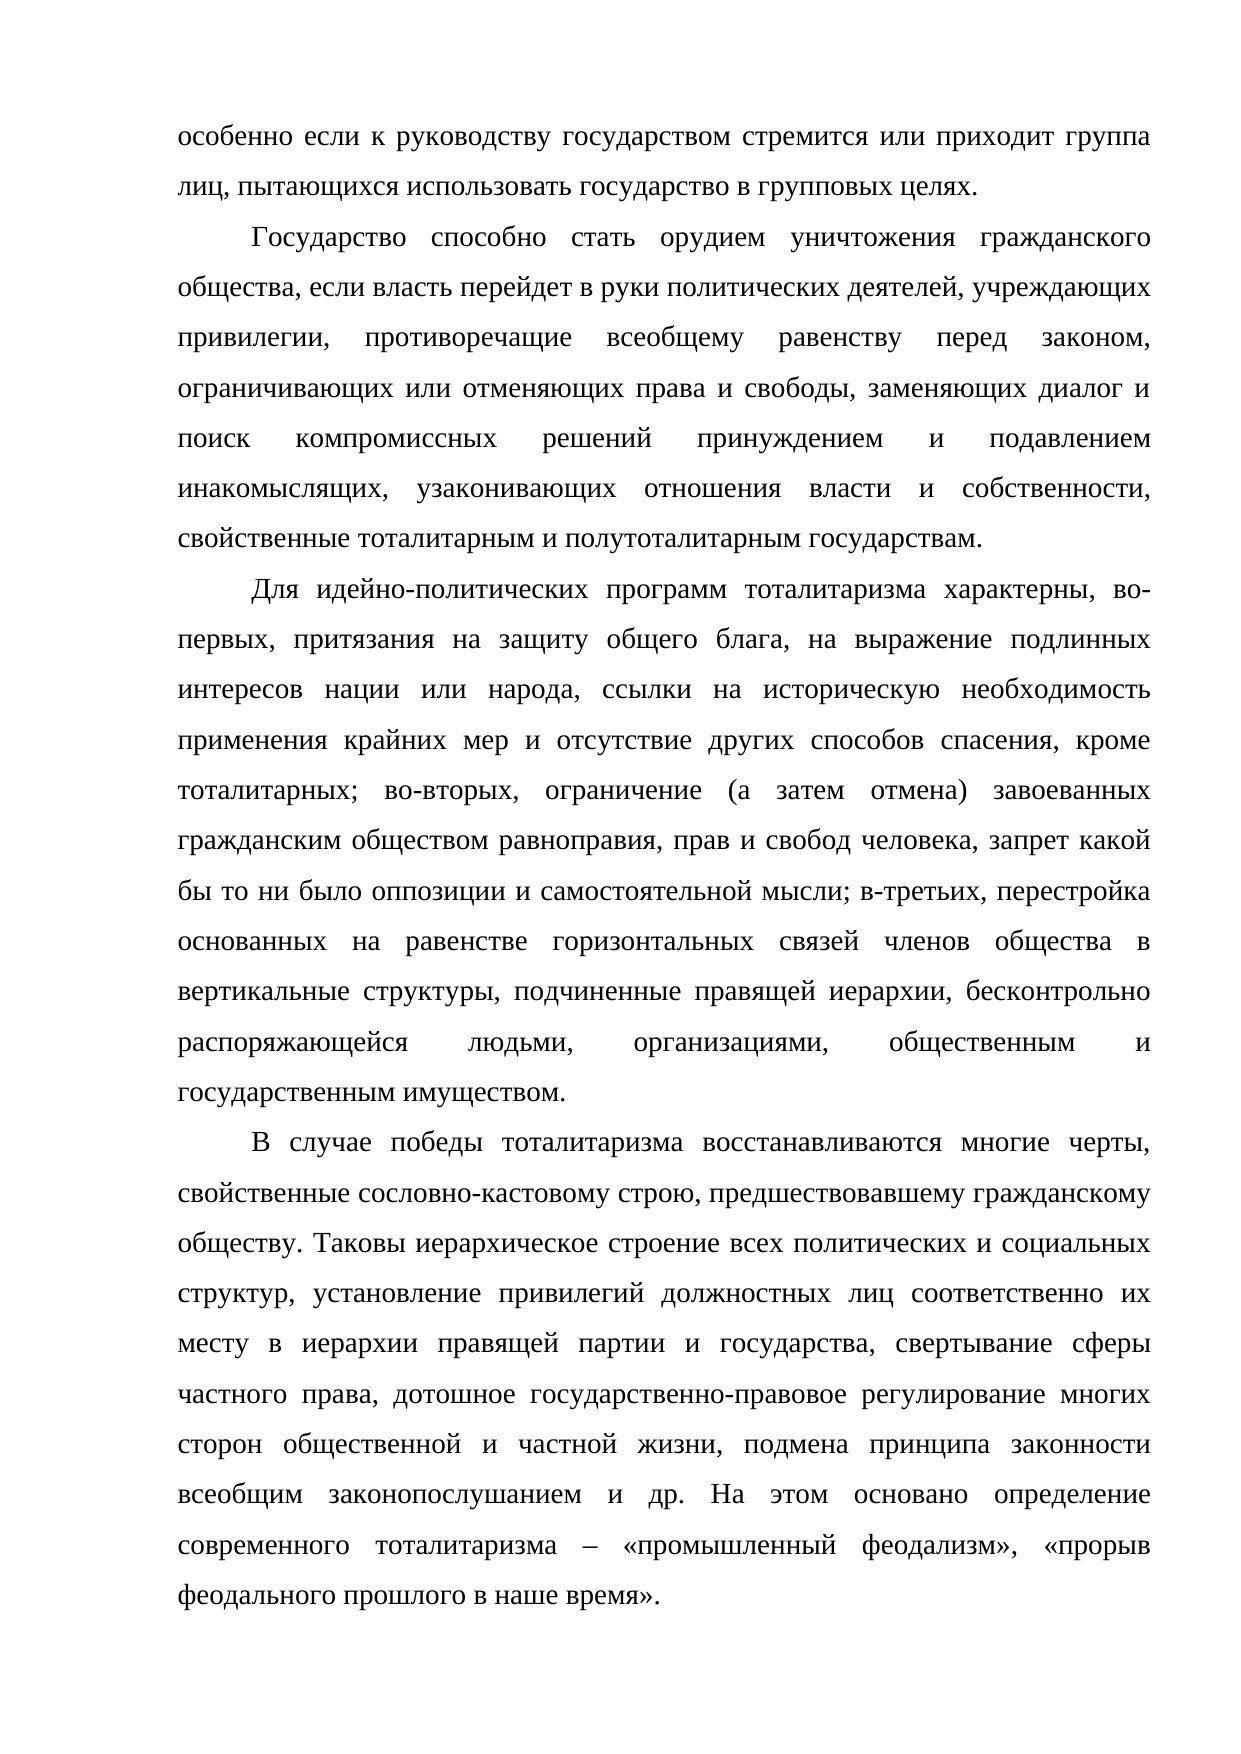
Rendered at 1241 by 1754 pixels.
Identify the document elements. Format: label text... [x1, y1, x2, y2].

text Для идейно-политических программ тоталитаризма характерны, во-первых, притязания на защиту общего блага, на выражение подлинных интересов нации или народа, ссылки на историческую необходимость применения крайних мер и отсутствие других способов спасения, кроме тоталитарных; во-вторых, ограничение (а затем отмена) завоеванных гражданским обществом равноправия, прав и свобод человека, запрет какой бы то ни было оппозиции и самостоятельной мысли; в-третьих, перестройка основанных на равенстве горизонтальных связей членов общества в вертикальные структуры, подчиненные правящей иерархии, бесконтрольно распоряжающейся людьми, организациями, общественным и государственным имуществом. [177, 571, 1152, 1108]
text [177, 118, 1152, 202]
text Государство способно стать орудием уничтожения гражданского общества, если власть перейдет в руки политических деятелей, учреждающих привилегии, противоречащие всеобщему равенству перед законом, ограничивающих или отменяющих права и свободы, заменяющих диалог и поиск компромиссных решений принуждением и подавлением инакомыслящих, узаконивающих отношения власти и собственности, свойственные тоталитарным и полутоталитарным государствам. [177, 219, 1152, 554]
text В случае победы тоталитаризма восстанавливаются многие черты, свойственные сословно-кастовому строю, предшествовавшему гражданскому обществу. Таковы иерархическое строение всех политических и социальных структур, установление привилегий должностных лиц соответственно их месту в иерархии правящей партии и государства, свертывание сферы частного права, дотошное государственно-правовое регулирование многих сторон общественной и частной жизни, подмена принципа законности всеобщим законопослушанием и др. На этом основано определение современного тоталитаризма – «промышленный феодализм», «прорыв феодального прошлого в наше время». [177, 1124, 1152, 1611]
